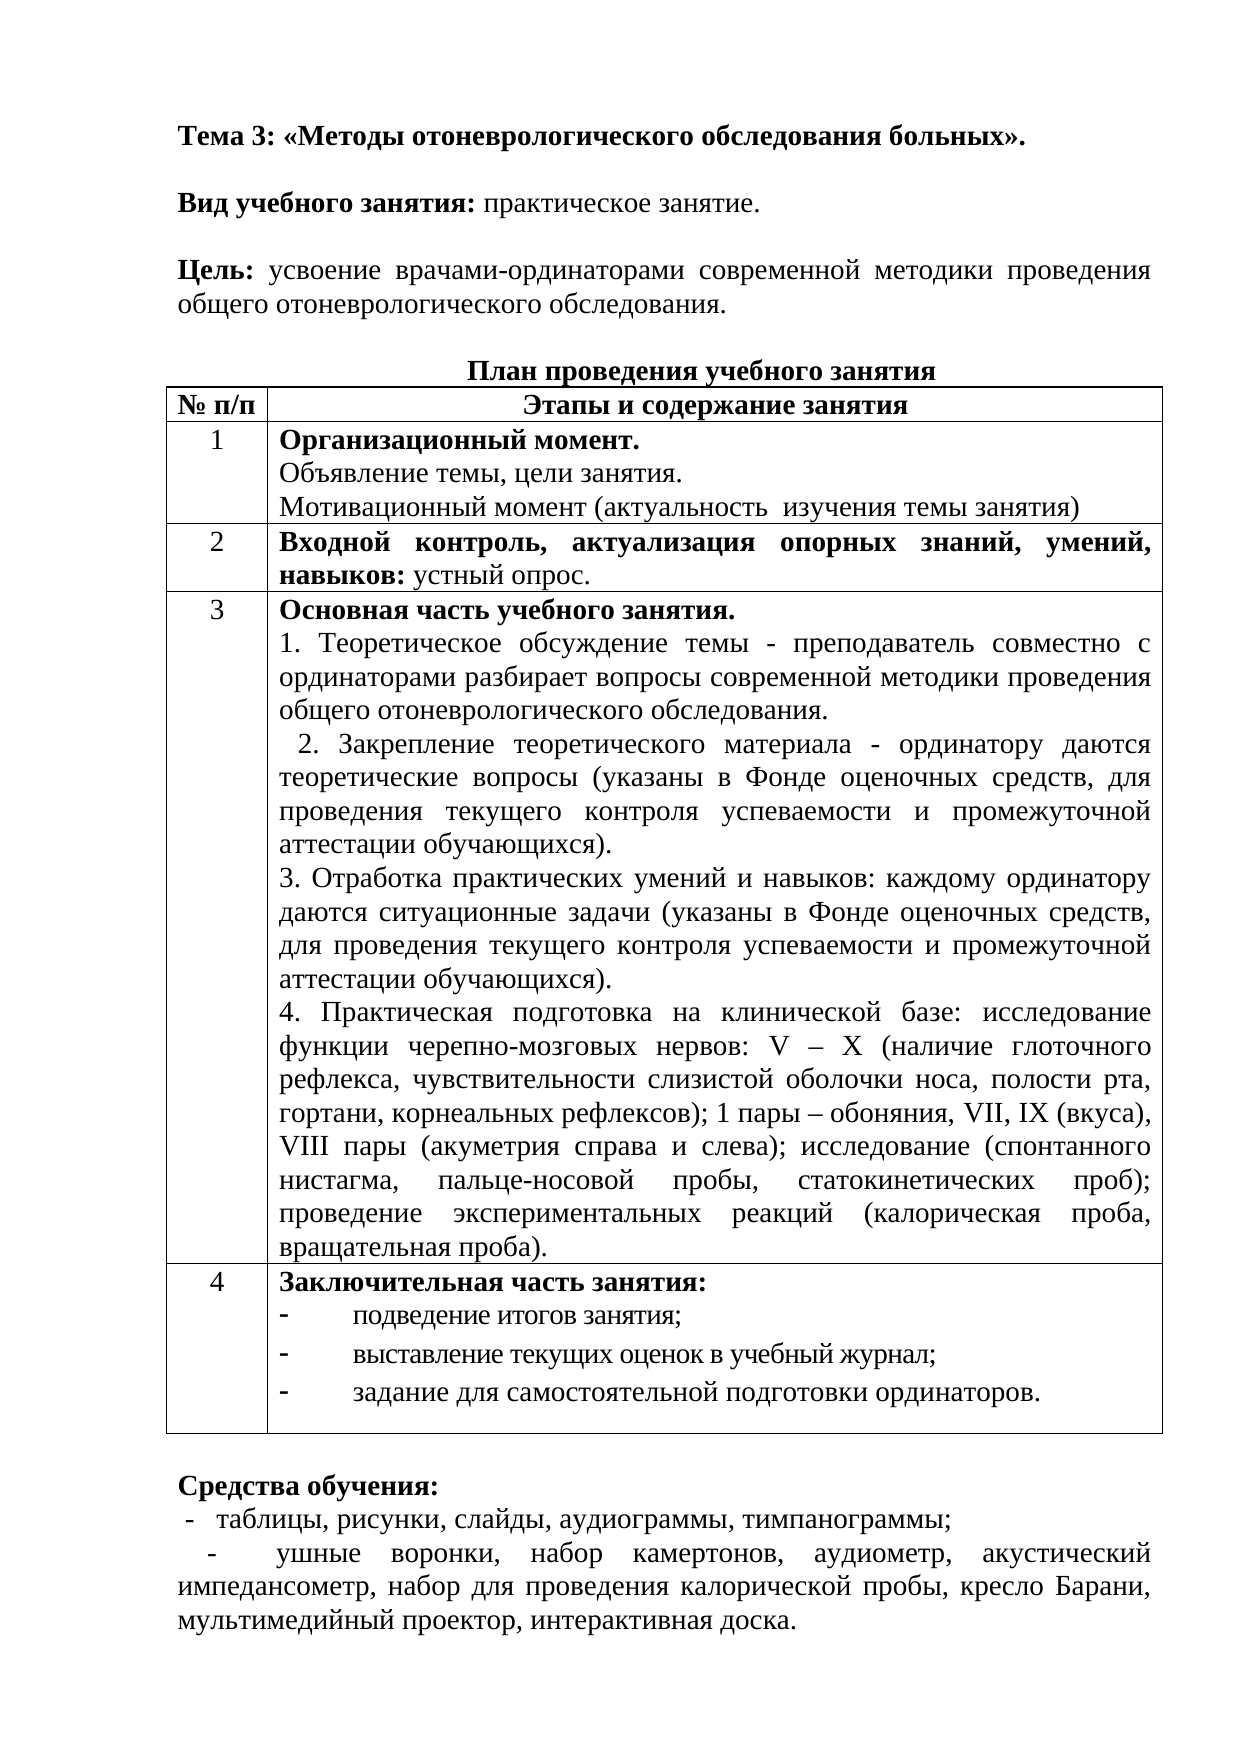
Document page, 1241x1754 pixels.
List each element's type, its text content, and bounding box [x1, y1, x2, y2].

text Тема 3: «Методы отоневрологического обследования больных». [177, 118, 1152, 152]
table_cell Входной контроль, актуализация опорных знаний, умений, навыков: устный опрос. [268, 524, 1162, 591]
text - таблицы, рисунки, слайды, аудиограммы, тимпанограммы; [177, 1501, 1152, 1535]
table_cell Основная часть учебного занятия. 1. Теоретическое обсуждение темы - преподаватель совместно с ординаторами разбирает вопросы современной методики проведения общего отоневрологического обследования. 2. Закрепление теоретического материала - ординатору даются теоретические вопросы (указаны в Фонде оценочных средств, для проведения текущего контроля успеваемости и промежуточной аттестации обучающихся). 3. Отработка практических умений и навыков: каждому ординатору даются ситуационные задачи (указаны в Фонде оценочных средств, для проведения текущего контроля успеваемости и промежуточной аттестации обучающихся). 4. Практическая подготовка на клинической базе: исследование функции черепно-мозговых нервов: V – X (наличие глоточного рефлекса, чувствительности слизистой оболочки носа, полости рта, гортани, корнеальных рефлексов); 1 пары – обоняния, VII, IX (вкуса), VIII пары (акуметрия справа и слева); исследование (спонтанного нистагма, пальце-носовой пробы, статокинетических проб); проведение экспериментальных реакций (калорическая проба, вращательная проба). [268, 592, 1162, 1263]
text Цель: усвоение врачами-ординаторами современной методики проведения общего отоневрологического обследования. [177, 252, 1152, 319]
table_header № п/п [167, 388, 267, 421]
table_cell Организационный момент. Объявление темы, цели занятия. Мотивационный момент (актуальность изучения темы занятия) [268, 422, 1162, 523]
text - ушные воронки, набор камертонов, аудиометр, акустический импедансометр, набор для проведения калорической пробы, кресло Барани, мультимедийный проектор, интерактивная доска. [177, 1535, 1152, 1636]
table_cell 2 [167, 524, 267, 591]
text Вид учебного занятия: практическое занятие. [177, 185, 1152, 219]
text План проведения учебного занятия [177, 353, 1152, 386]
text Средства обучения: [177, 1468, 1152, 1501]
table_cell 4 [167, 1264, 267, 1433]
table_cell 3 [167, 592, 267, 1263]
table_cell 1 [167, 422, 267, 523]
table_header Этапы и содержание занятия [268, 388, 1162, 421]
table_cell Заключительная часть занятия: подведение итогов занятия; выставление текущих оценок в учебный журнал; задание для самостоятельной подготовки ординаторов. [268, 1264, 1162, 1433]
